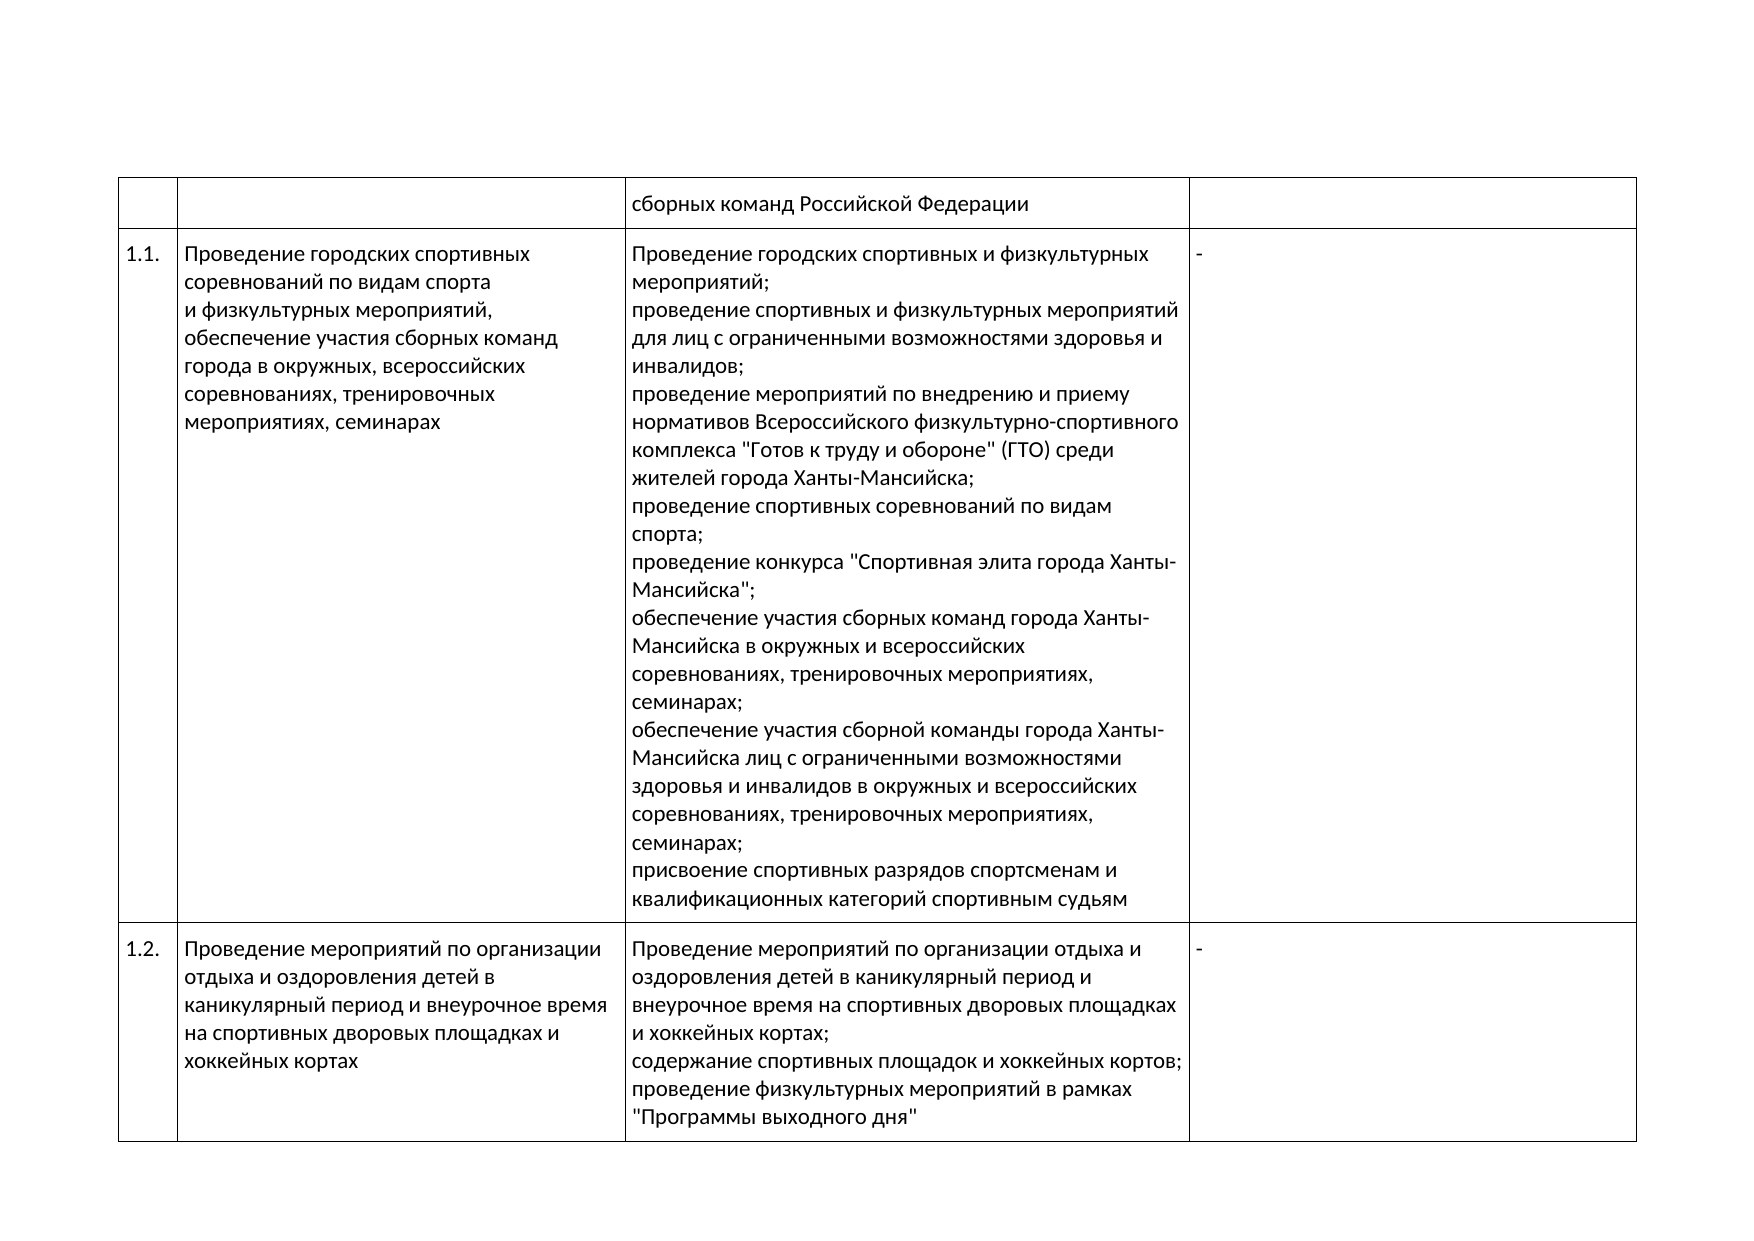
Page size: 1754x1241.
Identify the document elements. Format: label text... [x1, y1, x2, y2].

table_cell Проведение городских спортивных соревнований по видам спорта и физкультурных мероприятий, обеспечение участия сборных команд города в окружных, всероссийских соревнованиях, тренировочных мероприятиях, семинарах [178, 229, 625, 922]
table_cell Проведение мероприятий по организации отдыха и оздоровления детей в каникулярный период и внеурочное время на спортивных дворовых площадках и хоккейных кортах; содержание спортивных площадок и хоккейных кортов; проведение физкультурных мероприятий в рамках "Программы выходного дня" [626, 923, 1189, 1141]
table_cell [626, 178, 1189, 227]
table_cell [1190, 178, 1636, 227]
table_cell 1.2. [119, 923, 177, 1141]
table_cell - [1190, 923, 1636, 1141]
table_cell Проведение мероприятий по организации отдыха и оздоровления детей в каникулярный период и внеурочное время на спортивных дворовых площадках и хоккейных кортах [178, 923, 625, 1141]
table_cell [178, 178, 625, 227]
table_cell - [1190, 229, 1636, 922]
table_cell [119, 178, 177, 227]
table_cell Проведение городских спортивных и физкультурных мероприятий; проведение спортивных и физкультурных мероприятий для лиц с ограниченными возможностями здоровья и инвалидов; проведение мероприятий по внедрению и приему нормативов Всероссийского физкультурно-спортивного комплекса "Готов к труду и обороне" (ГТО) среди жителей города Ханты-Мансийска; проведение спортивных соревнований по видам спорта; проведение конкурса "Спортивная элита города Ханты-Мансийска"; обеспечение участия сборных команд города Ханты-Мансийска в окружных и всероссийских соревнованиях, тренировочных мероприятиях, семинарах; обеспечение участия сборной команды города Ханты-Мансийска лиц с ограниченными возможностями здоровья и инвалидов в окружных и всероссийских соревнованиях, тренировочных мероприятиях, семинарах; присвоение спортивных разрядов спортсменам и квалификационных категорий спортивным судьям [626, 229, 1189, 922]
table_cell 1.1. [119, 229, 177, 922]
